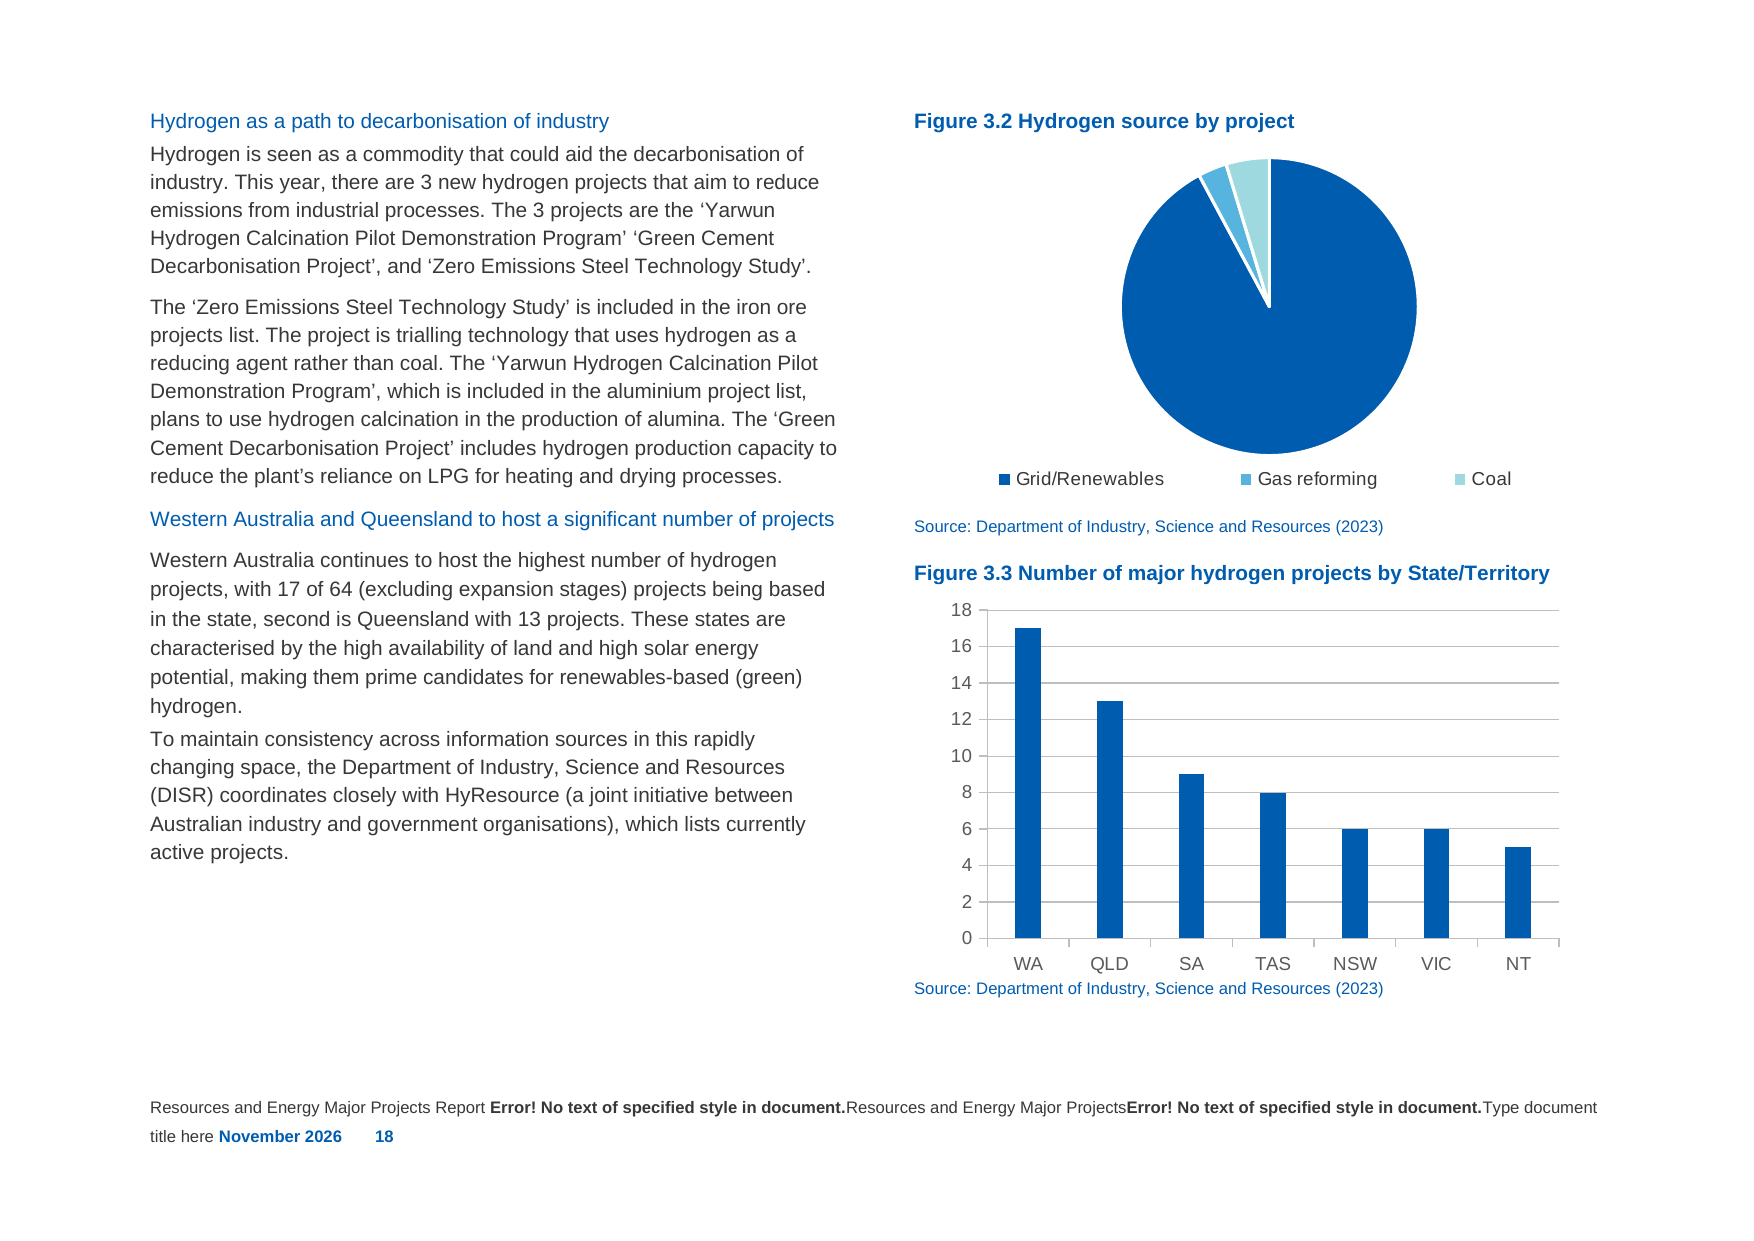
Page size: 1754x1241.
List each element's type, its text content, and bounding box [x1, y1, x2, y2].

text Source: Department of Industry, Science and Resources (2023) [914, 517, 1604, 536]
text The ‘Zero Emissions Steel Technology Study’ is included in the iron ore projects list. The project is trialling technology that uses hydrogen as a reducing agent rather than coal. The ‘Yarwun Hydrogen Calcination Pilot Demonstration Program’, which is included in the aluminium project list, plans to use hydrogen calcination in the production of alumina. The ‘Green Cement Decarbonisation Project’ includes hydrogen production capacity to reduce the plant’s reliance on LPG for heating and drying processes. [150, 292, 840, 489]
text Source: Department of Industry, Science and Resources (2023) [914, 978, 1604, 998]
subtitle Western Australia continues to host the highest number of hydrogen projects, with 17 of 64 (excluding expansion stages) projects being based in the state, second is Queensland with 13 projects. These states are characterised by the high availability of land and high solar energy potential, making them prime candidates for renewables-based (green) hydrogen. [150, 543, 840, 718]
text Hydrogen is seen as a commodity that could aid the decarbonisation of industry. This year, there are 3 new hydrogen projects that aim to reduce emissions from industrial processes. The 3 projects are the ‘Yarwun Hydrogen Calcination Pilot Demonstration Program’ ‘Green Cement Decarbonisation Project’, and ‘Zero Emissions Steel Technology Study’. [150, 139, 840, 279]
text To maintain consistency across information sources in this rapidly changing space, the Department of Industry, Science and Resources (DISR) coordinates closely with HyResource (a joint initiative between Australian industry and government organisations), which lists currently active projects. [150, 724, 840, 865]
subtitle Hydrogen as a path to decarbonisation of industry [150, 103, 840, 132]
subtitle Western Australia and Queensland to host a significant number of projects [150, 501, 840, 530]
subtitle Figure 3.2 Hydrogen source by project [914, 103, 1604, 511]
subtitle Figure 3.3 Number of major hydrogen projects by State/Territory [914, 555, 1604, 584]
